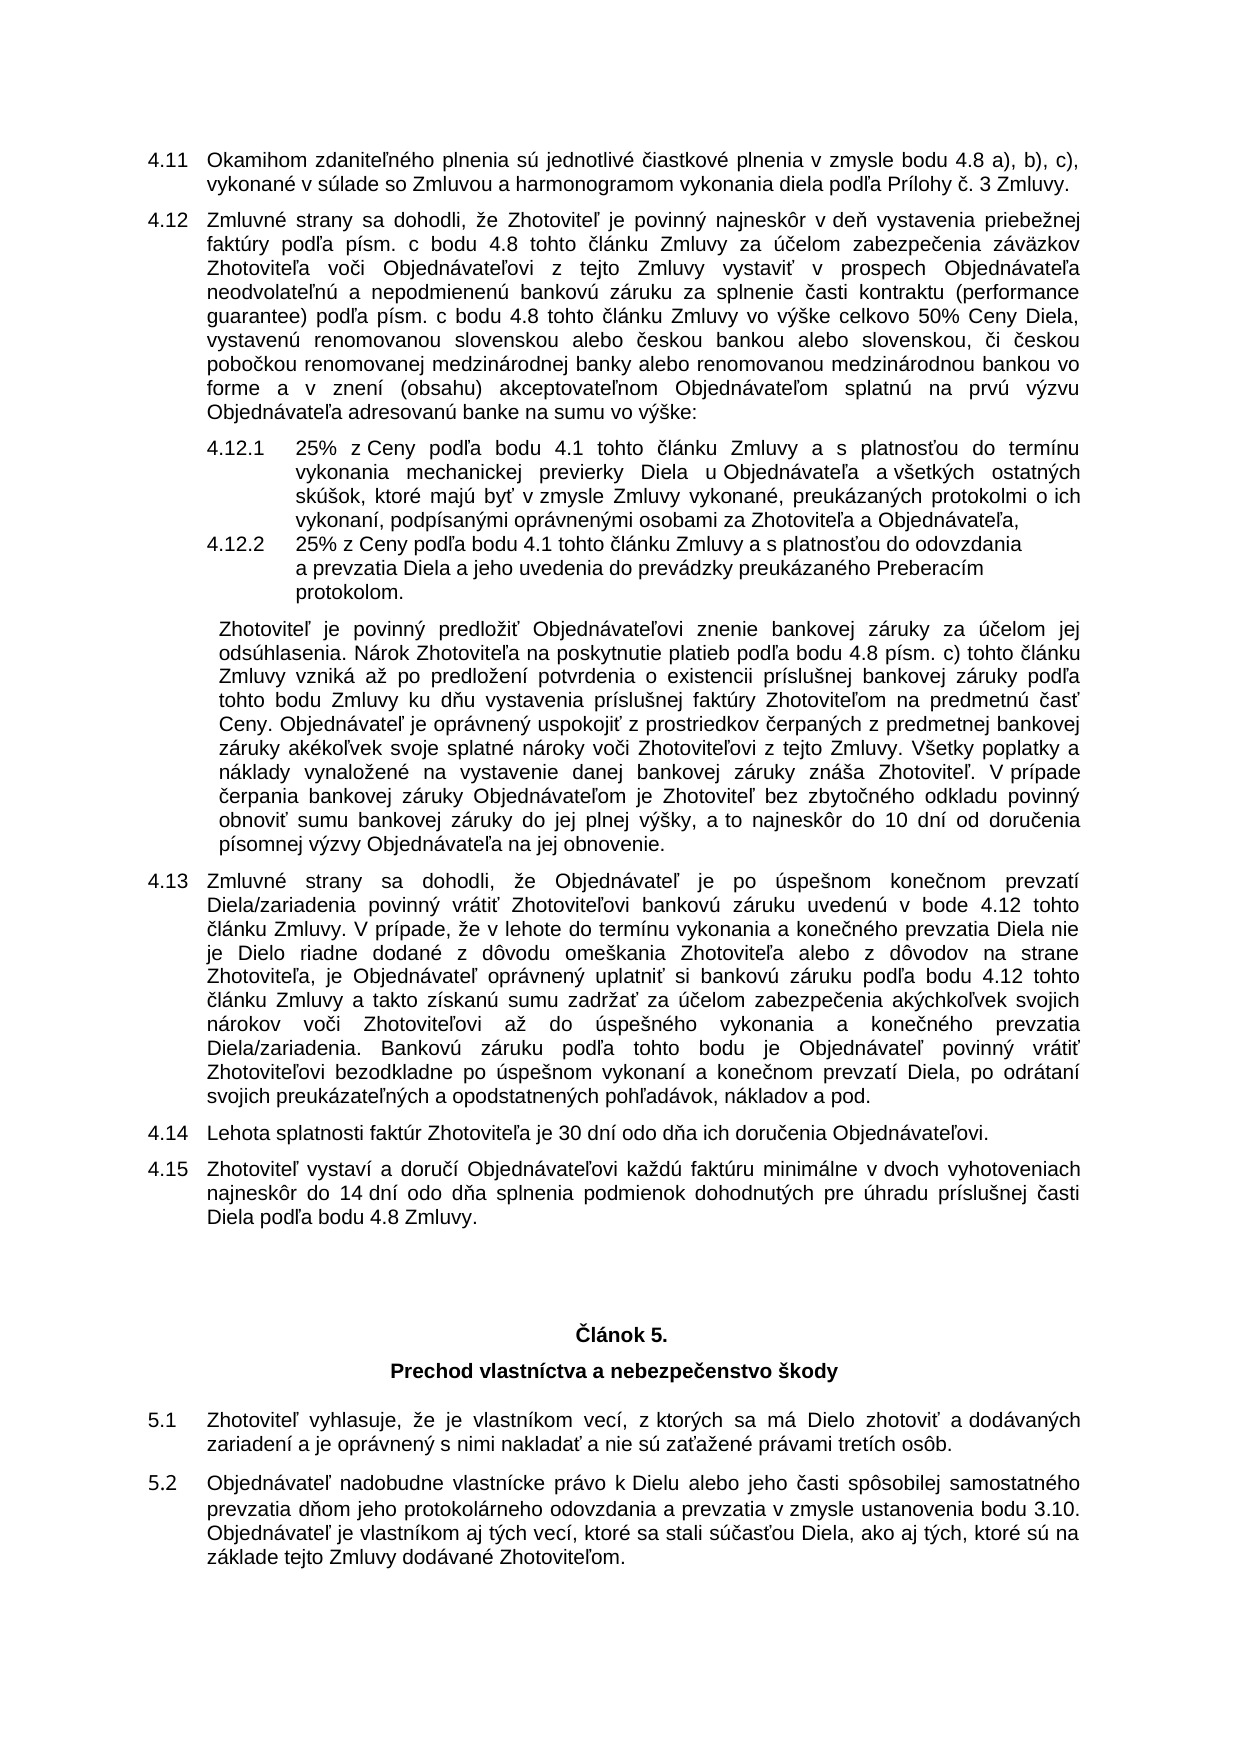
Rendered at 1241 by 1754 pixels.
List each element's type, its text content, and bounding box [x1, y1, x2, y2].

list Okamihom zdaniteľného plnenia sú jednotlivé čiastkové plnenia v zmysle bodu 4.8 a), b), c), vykonané v súlade so Zmluvou a harmonogramom vykonania diela podľa Prílohy č. 3 Zmluvy. [148, 148, 1081, 196]
list 25% z Ceny podľa bodu 4.1 tohto článku Zmluvy a s platnosťou do odovzdania a prevzatia Diela a jeho uvedenia do prevádzky preukázaného Preberacím protokolom. [207, 532, 1093, 604]
list Zhotoviteľ vyhlasuje, že je vlastníkom vecí, z ktorých sa má Dielo zhotoviť a dodávaných zariadení a je oprávnený s nimi nakladať a nie sú zaťažené právami tretích osôb. [148, 1408, 1081, 1456]
list Zhotoviteľ vystaví a doručí Objednávateľovi každú faktúru minimálne v dvoch vyhotoveniach najneskôr do 14 dní odo dňa splnenia podmienok dohodnutých pre úhradu príslušnej časti Diela podľa bodu 4.8 Zmluvy. [148, 1157, 1081, 1229]
text Zhotoviteľ je povinný predložiť Objednávateľovi znenie bankovej záruky za účelom jej odsúhlasenia. Nárok Zhotoviteľa na poskytnutie platieb podľa bodu 4.8 písm. c) tohto článku Zmluvy vzniká až po predložení potvrdenia o existencii príslušnej bankovej záruky podľa tohto bodu Zmluvy ku dňu vystavenia príslušnej faktúry Zhotoviteľom na predmetnú časť Ceny. Objednávateľ je oprávnený uspokojiť z prostriedkov čerpaných z predmetnej bankovej záruky akékoľvek svoje splatné nároky voči Zhotoviteľovi z tejto Zmluvy. Všetky poplatky a náklady vynaložené na vystavenie danej bankovej záruky znáša Zhotoviteľ. V prípade čerpania bankovej záruky Objednávateľom je Zhotoviteľ bez zbytočného odkladu povinný obnoviť sumu bankovej záruky do jej plnej výšky, a to najneskôr do 10 dní od doručenia písomnej výzvy Objednávateľa na jej obnovenie. [218, 616, 1081, 856]
list Zmluvné strany sa dohodli, že Objednávateľ je po úspešnom konečnom prevzatí Diela/zariadenia povinný vrátiť Zhotoviteľovi bankovú záruku uvedenú v bode 4.12 tohto článku Zmluvy. V prípade, že v lehote do termínu vykonania a konečného prevzatia Diela nie je Dielo riadne dodané z dôvodu omeškania Zhotoviteľa alebo z dôvodov na strane Zhotoviteľa, je Objednávateľ oprávnený uplatniť si bankovú záruku podľa bodu 4.12 tohto článku Zmluvy a takto získanú sumu zadržať za účelom zabezpečenia akýchkoľvek svojich nárokov voči Zhotoviteľovi až do úspešného vykonania a konečného prevzatia Diela/zariadenia. Bankovú záruku podľa tohto bodu je Objednávateľ povinný vrátiť Zhotoviteľovi bezodkladne po úspešnom vykonaní a konečnom prevzatí Diela, po odrátaní svojich preukázateľných a opodstatnených pohľadávok, nákladov a pod. [148, 868, 1081, 1108]
list Lehota splatnosti faktúr Zhotoviteľa je 30 dní odo dňa ich doručenia Objednávateľovi. [148, 1121, 1081, 1144]
list Objednávateľ nadobudne vlastnícke právo k Dielu alebo jeho časti spôsobilej samostatného prevzatia dňom jeho protokolárneho odovzdania a prevzatia v zmysle ustanovenia bodu 3.10. Objednávateľ je vlastníkom aj tých vecí, ktoré sa stali súčasťou Diela, ako aj tých, ktoré sú na základe tejto Zmluvy dodávané Zhotoviteľom. [148, 1468, 1081, 1569]
list Zmluvné strany sa dohodli, že Zhotoviteľ je povinný najneskôr v deň vystavenia priebežnej faktúry podľa písm. c bodu 4.8 tohto článku Zmluvy za účelom zabezpečenia záväzkov Zhotoviteľa voči Objednávateľovi z tejto Zmluvy vystaviť v prospech Objednávateľa neodvolateľnú a nepodmienenú bankovú záruku za splnenie časti kontraktu (performance guarantee) podľa písm. c bodu 4.8 tohto článku Zmluvy vo výške celkovo 50% Ceny Diela, vystavenú renomovanou slovenskou alebo českou bankou alebo slovenskou, či českou pobočkou renomovanej medzinárodnej banky alebo renomovanou medzinárodnou bankou vo forme a v znení (obsahu) akceptovateľnom Objednávateľom splatnú na prvú výzvu Objednávateľa adresovanú banke na sumu vo výške: [148, 208, 1081, 424]
text Prechod vlastníctva a nebezpečenstvo škody [148, 1359, 1081, 1383]
list 25% z Ceny podľa bodu 4.1 tohto článku Zmluvy a s platnosťou do termínu vykonania mechanickej previerky Diela u Objednávateľa a všetkých ostatných skúšok, ktoré majú byť v zmysle Zmluvy vykonané, preukázaných protokolmi o ich vykonaní, podpísanými oprávnenými osobami za Zhotoviteľa a Objednávateľa, [207, 436, 1081, 532]
